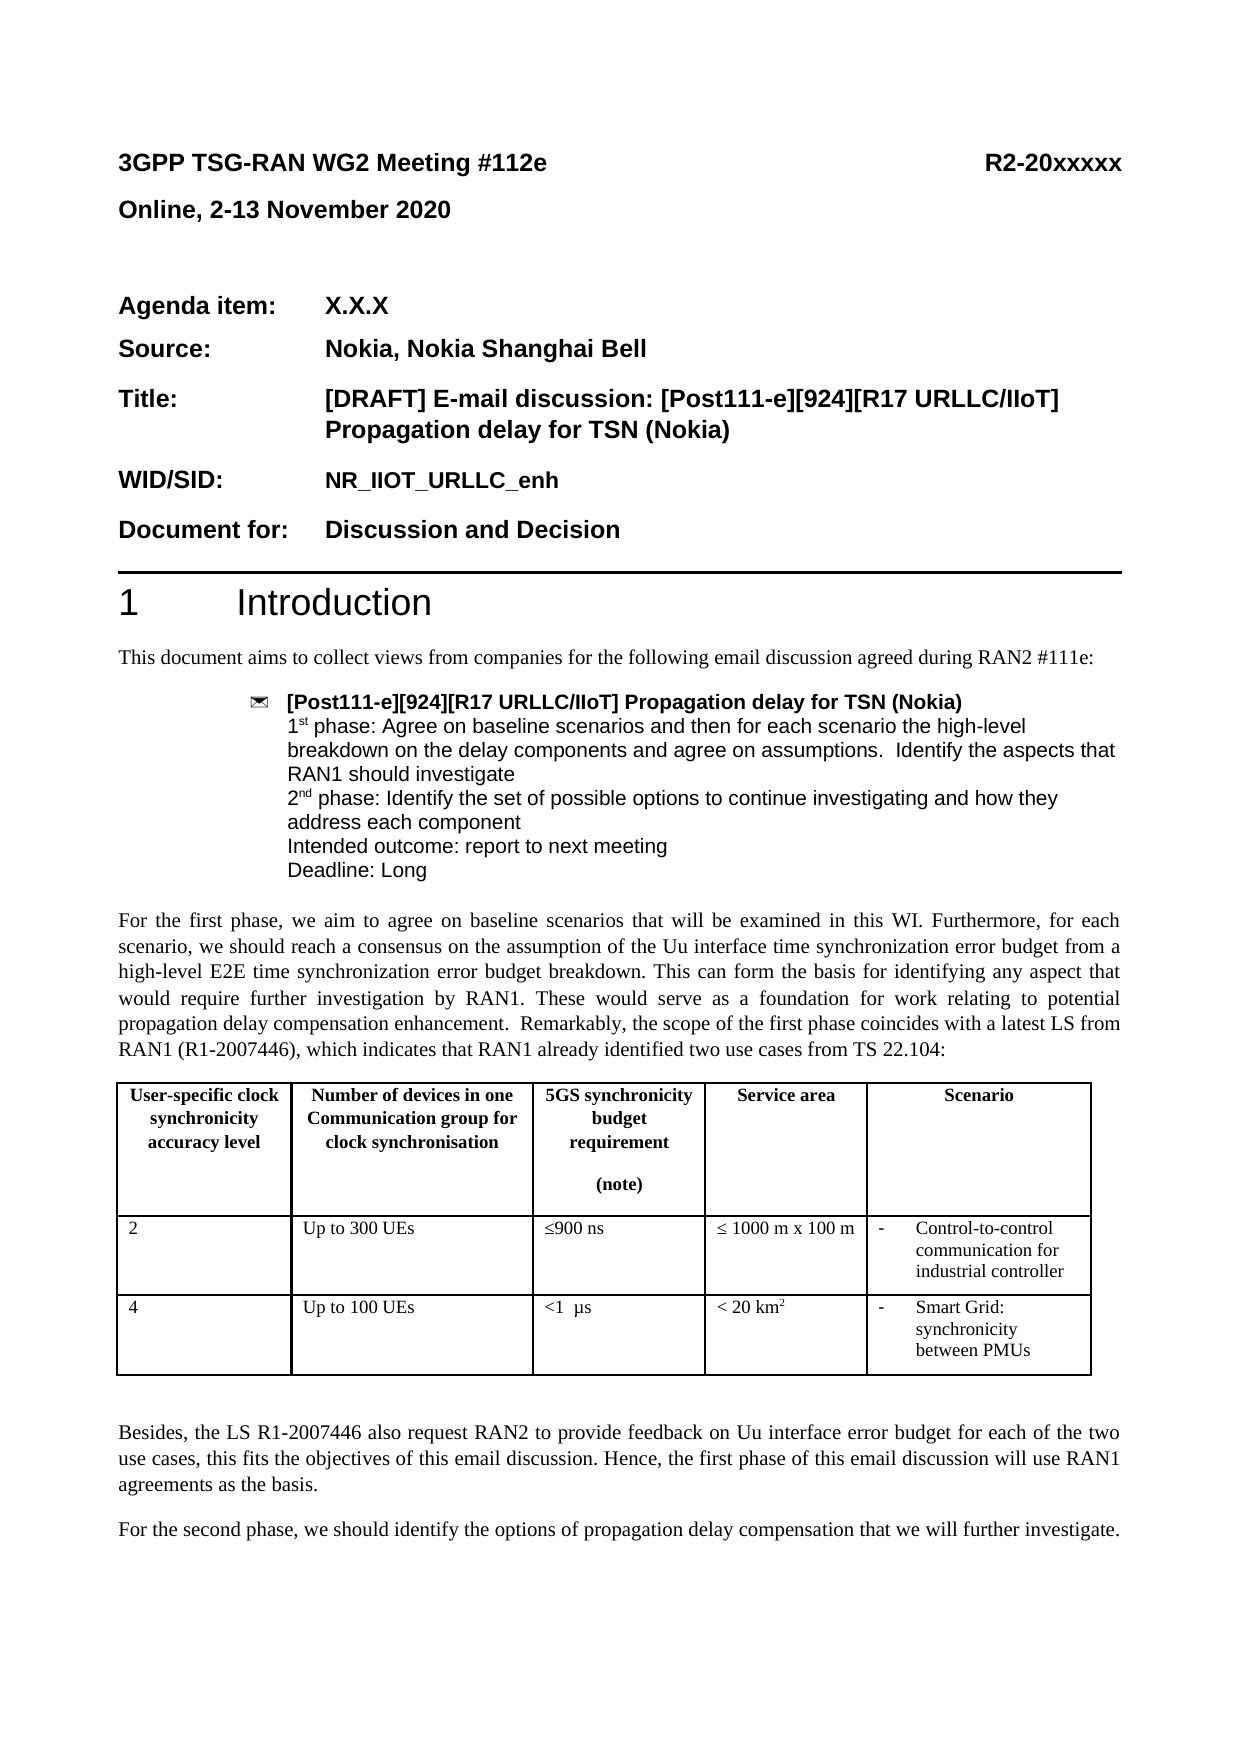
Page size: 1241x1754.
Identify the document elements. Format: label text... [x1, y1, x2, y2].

table_header Number of devices in one Communication group for clock synchronisation [293, 1084, 532, 1215]
subtitle 1 Introduction [118, 574, 1122, 623]
table_header Scenario [868, 1084, 1090, 1215]
text This document aims to collect views from companies for the following email discussion agreed during RAN2 #111e: [118, 645, 1122, 669]
text 2nd phase: Identify the set of possible options to continue investigating and how they address each component [249, 786, 1122, 834]
table_cell 2 [118, 1217, 290, 1294]
text Online, 2-13 November 2020 [118, 195, 1122, 224]
text Title: [DRAFT] E-mail discussion: [Post111-e][924][R17 URLLC/IIoT] Propagation delay for TSN (Nokia) [118, 384, 1122, 444]
text For the first phase, we aim to agree on baseline scenarios that will be examined in this WI. Furthermore, for each scenario, we should reach a consensus on the assumption of the Uu interface time synchronization error budget from a high-level E2E time synchronization error budget breakdown. This can form the basis for identifying any aspect that would require further investigation by RAN1. These would serve as a foundation for work relating to potential propagation delay compensation enhancement. Remarkably, the scope of the first phase coincides with a latest LS from RAN1 (R1-2007446), which indicates that RAN1 already identified two use cases from TS 22.104: [118, 908, 1122, 1061]
table_header 5GS synchronicity budget requirement (note) [534, 1084, 704, 1215]
text Agenda item: X.X.X [118, 291, 1122, 319]
text Besides, the LS R1-2007446 also request RAN2 to provide feedback on Uu interface error budget for each of the two use cases, this fits the objectives of this email discussion. Hence, the first phase of this email discussion will use RAN1 agreements as the basis. [118, 1420, 1122, 1496]
table_cell Control-to-control communication for industrial controller [868, 1217, 1090, 1294]
table_cell Up to 300 UEs [293, 1217, 532, 1294]
text WID/SID: NR_IIOT_URLLC_enh [118, 465, 1122, 493]
text Intended outcome: report to next meeting [249, 834, 1122, 858]
text Source: Nokia, Nokia Shanghai Bell [118, 334, 1122, 363]
text For the second phase, we should identify the options of propagation delay compensation that we will further investigate. [118, 1517, 1122, 1541]
list [Post111-e][924][R17 URLLC/IIoT] Propagation delay for TSN (Nokia) [249, 690, 1122, 714]
table_cell ≤ 1000 m x 100 m [706, 1217, 866, 1294]
text 1st phase: Agree on baseline scenarios and then for each scenario the high-level breakdown on the delay components and agree on assumptions. Identify the aspects that RAN1 should investigate [249, 714, 1122, 786]
table_cell Up to 100 UEs [293, 1296, 532, 1373]
text 3GPP TSG-RAN WG2 Meeting #112e R2-20xxxxx [118, 147, 1122, 176]
table_cell < 20 km2 [706, 1296, 866, 1373]
table_cell ≤900 ns [534, 1217, 704, 1294]
text Document for: Discussion and Decision [118, 514, 1122, 543]
table_cell 4 [118, 1296, 290, 1373]
table_header User-specific clock synchronicity accuracy level [118, 1084, 290, 1215]
table_cell <1 µs [534, 1296, 704, 1373]
table_header Service area [706, 1084, 866, 1215]
table_cell Smart Grid: synchronicity between PMUs [868, 1296, 1090, 1373]
text Deadline: Long [249, 858, 1122, 882]
